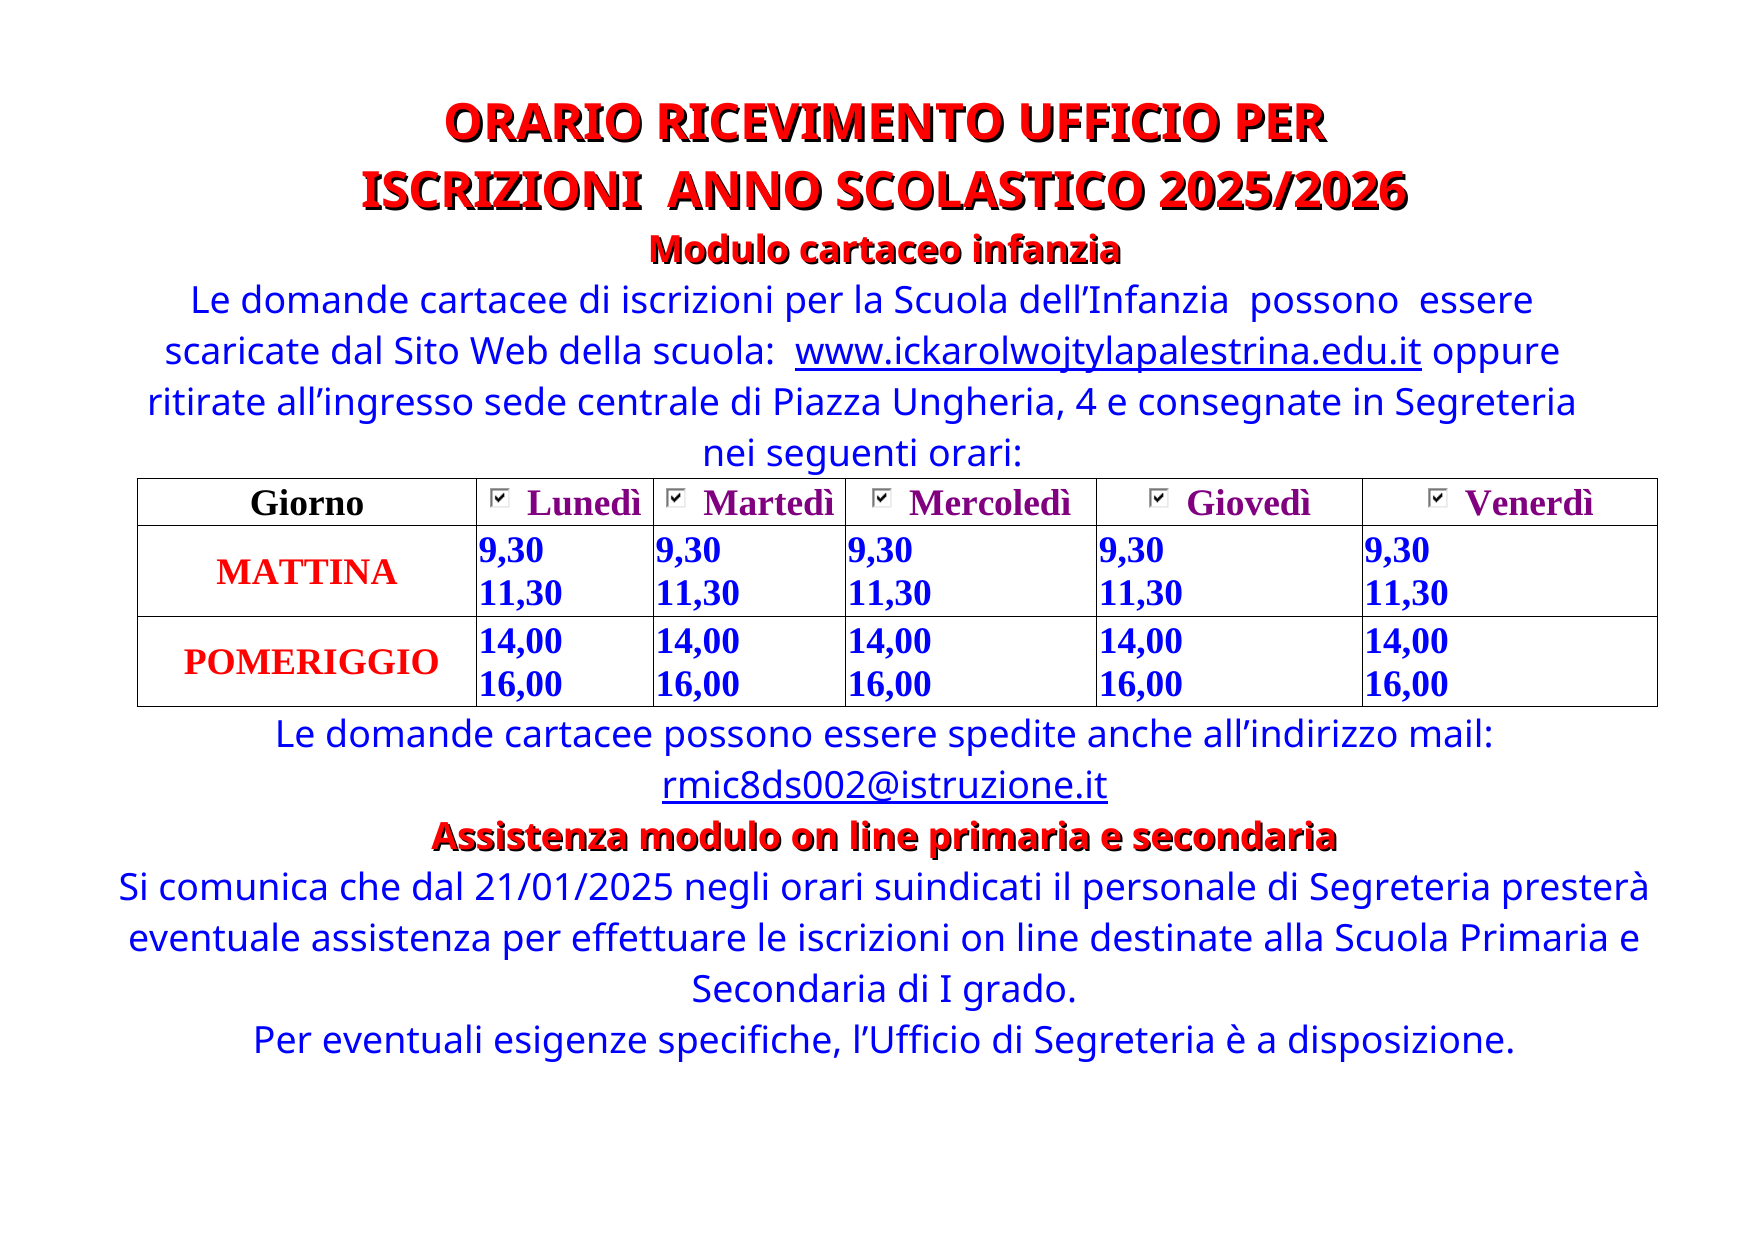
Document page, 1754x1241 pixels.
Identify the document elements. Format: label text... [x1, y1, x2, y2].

text Modulo cartaceo infanzia [118, 223, 1651, 274]
table_header Lunedì [477, 479, 653, 525]
table_cell 14,00 16,00 [1363, 617, 1657, 706]
table_cell 14,00 16,00 [477, 617, 653, 706]
table_cell POMERIGGIO [138, 617, 476, 706]
table_cell 9,30 11,30 [654, 526, 845, 616]
text Per eventuali esigenze specifiche, l’Ufficio di Segreteria è a disposizione. [118, 1013, 1651, 1064]
table_header Venerdì [1363, 479, 1657, 525]
table_cell 14,00 16,00 [846, 617, 1096, 706]
table_cell 14,00 16,00 [1097, 617, 1362, 706]
table_header Giovedì [1097, 479, 1362, 525]
table_cell MATTINA [138, 526, 476, 616]
table_header Martedì [654, 479, 845, 525]
text ISCRIZIONI ANNO SCOLASTICO 2025/2026 [118, 154, 1651, 223]
table_cell 14,00 16,00 [654, 617, 845, 706]
text Assistenza modulo on line primaria e secondaria [118, 809, 1651, 860]
table_cell 9,30 11,30 [1097, 526, 1362, 616]
table_cell 9,30 11,30 [846, 526, 1096, 616]
table_cell 9,30 11,30 [477, 526, 653, 616]
text Le domande cartacee di iscrizioni per la Scuola dell’Infanzia possono essere scaricate dal Sito Web della scuola: www.ickarolwojtylapalestrina.edu.it oppure ritirate all’ingresso sede centrale di Piazza Ungheria, 4 e consegnate in Segreteria nei seguenti orari: [118, 274, 1606, 478]
text Si comunica che dal 21/01/2025 negli orari suindicati il personale di Segreteria presterà eventuale assistenza per effettuare le iscrizioni on line destinate alla Scuola Primaria e Secondaria di I grado. [118, 860, 1651, 1013]
table_cell 9,30 11,30 [1363, 526, 1657, 616]
table_header Giorno [138, 479, 476, 525]
table_header Mercoledì [846, 479, 1096, 525]
text ORARIO RICEVIMENTO UFFICIO PER [118, 86, 1651, 154]
text Le domande cartacee possono essere spedite anche all’indirizzo mail: rmic8ds002@istruzione.it [118, 707, 1651, 809]
